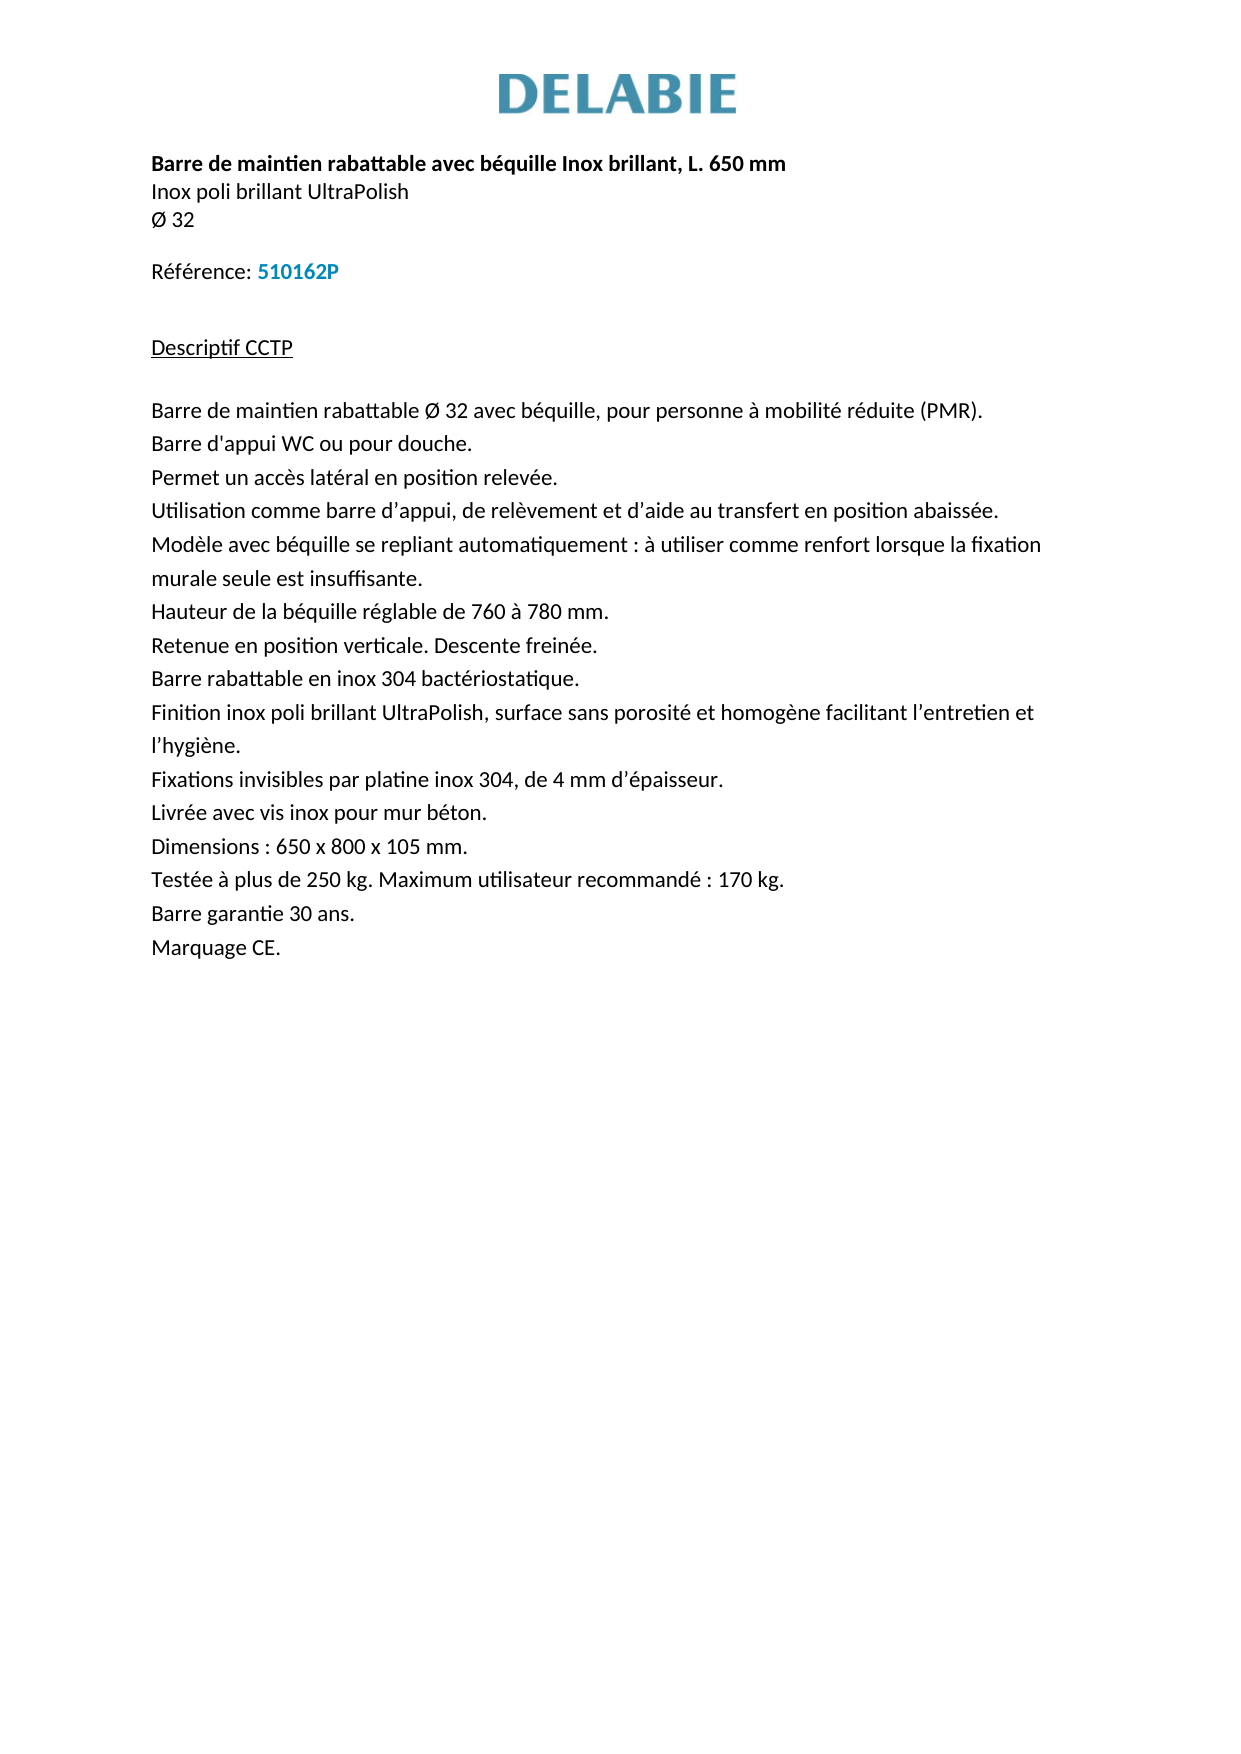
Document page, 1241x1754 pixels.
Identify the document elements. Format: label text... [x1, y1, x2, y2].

text Ø 32 [151, 205, 1084, 233]
text Barre de maintien rabattable Ø 32 avec béquille, pour personne à mobilité réduite (PMR). [151, 396, 1084, 424]
text Dimensions : 650 x 800 x 105 mm. [151, 832, 1084, 860]
text Fixations invisibles par platine inox 304, de 4 mm d’épaisseur. [151, 765, 1084, 793]
text Barre garantie 30 ans. [151, 899, 1084, 927]
text Marquage CE. [151, 933, 1084, 961]
text Retenue en position verticale. Descente freinée. [151, 631, 1084, 659]
text Inox poli brillant UltraPolish [151, 177, 1084, 205]
text Permet un accès latéral en position relevée. [151, 463, 1084, 491]
text Barre rabattable en inox 304 bactériostatique. [151, 664, 1084, 692]
text Barre d'appui WC ou pour douche. [151, 429, 1084, 458]
text Référence: 510162P [151, 257, 1084, 285]
text Testée à plus de 250 kg. Maximum utilisateur recommandé : 170 kg. [151, 866, 1084, 894]
text Descriptif CCTP [151, 333, 1084, 361]
text Finition inox poli brillant UltraPolish, surface sans porosité et homogène facilitant l’entretien et l’hygiène. [151, 698, 1084, 759]
text Modèle avec béquille se repliant automatiquement : à utiliser comme renfort lorsque la fixation murale seule est insuffisante. [151, 530, 1084, 592]
picture [497, 74, 738, 114]
text Barre de maintien rabattable avec béquille Inox brillant, L. 650 mm [151, 149, 1084, 177]
text Livrée avec vis inox pour mur béton. [151, 798, 1084, 827]
text Utilisation comme barre d’appui, de relèvement et d’aide au transfert en position abaissée. [151, 497, 1084, 525]
text Hauteur de la béquille réglable de 760 à 780 mm. [151, 597, 1084, 625]
